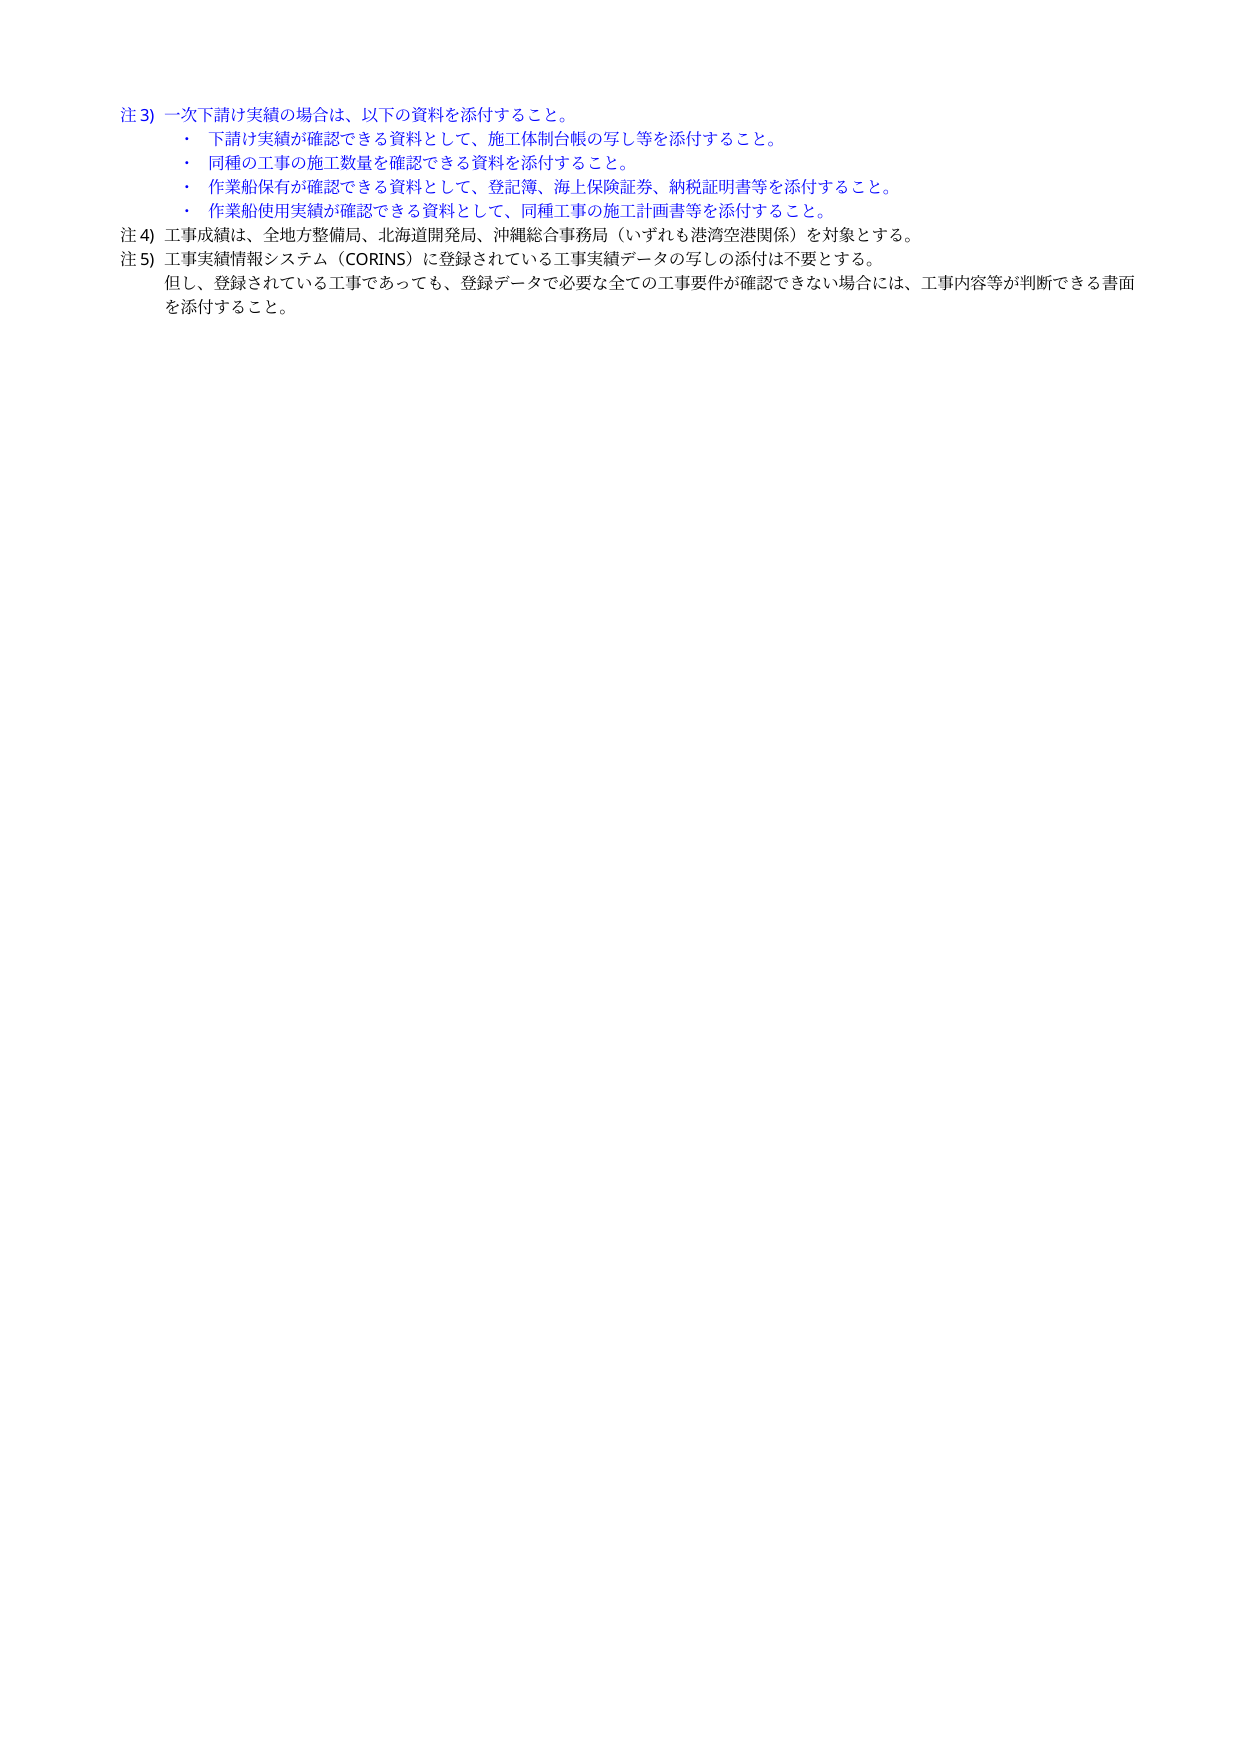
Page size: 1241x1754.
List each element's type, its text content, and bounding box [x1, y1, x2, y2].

text ・ 下請け実績が確認できる資料として、施工体制台帳の写し等を添付すること。 [178, 126, 1150, 150]
text ・ 作業船使用実績が確認できる資料として、同種工事の施工計画書等を添付すること。 [178, 198, 1150, 222]
text ・ 作業船保有が確認できる資料として、登記簿、海上保険証券、納税証明書等を添付すること。 [178, 174, 1150, 198]
text 注3) 一次下請け実績の場合は、以下の資料を添付すること。 [120, 102, 1150, 126]
text ・ 同種の工事の施工数量を確認できる資料を添付すること。 [178, 150, 1150, 174]
text 注5) 工事実績情報システム（CORINS）に登録されている工事実績データの写しの添付は不要とする。 但し、登録されている工事であっても、登録データで必要な全ての工事要件が確認できない場合には、工事内容等が判断できる書面を添付すること。 [120, 246, 1150, 318]
text 注4) 工事成績は、全地方整備局、北海道開発局、沖縄総合事務局（いずれも港湾空港関係）を対象とする。 [120, 222, 1150, 246]
